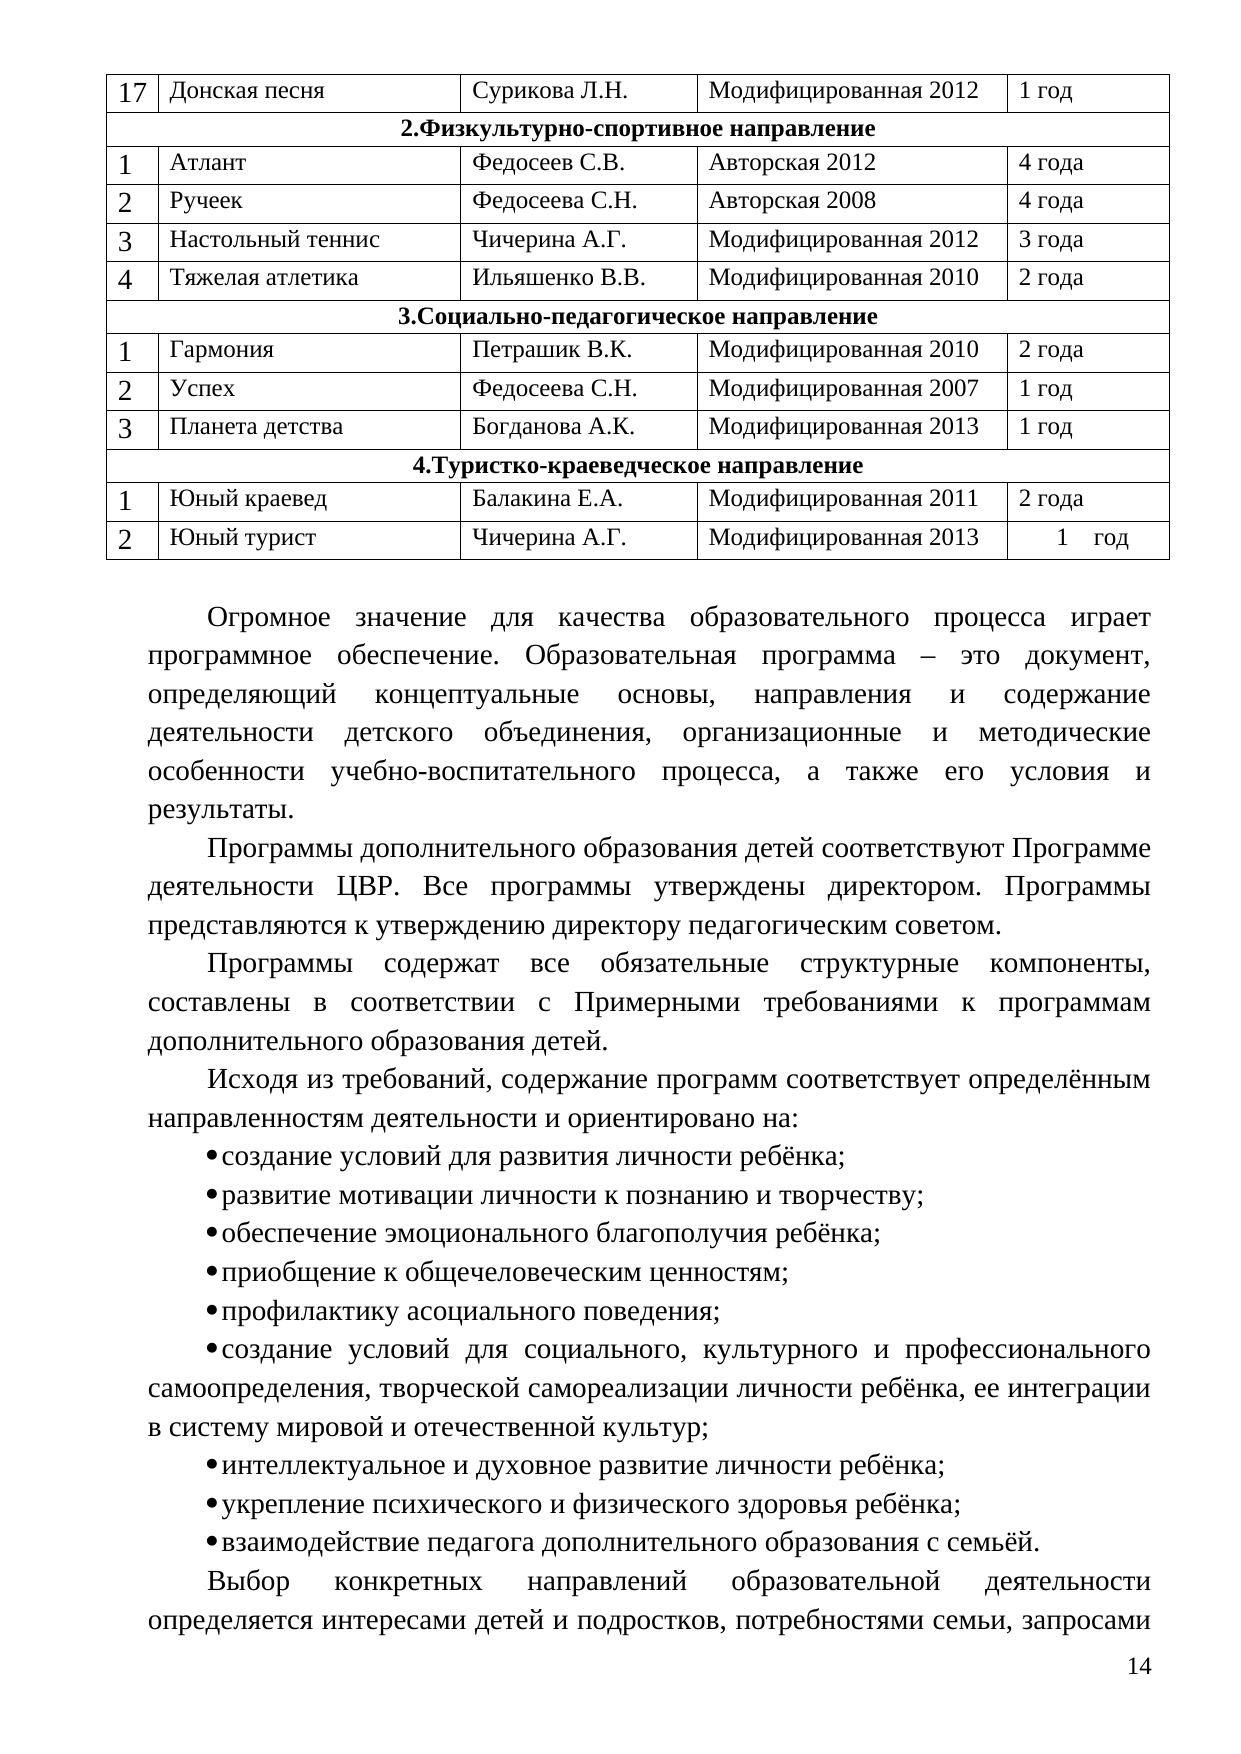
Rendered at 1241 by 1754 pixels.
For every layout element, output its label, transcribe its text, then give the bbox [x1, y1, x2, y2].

table_cell 1 год [1008, 373, 1169, 410]
table_cell год [1008, 522, 1169, 559]
table_cell 4.Туристко-краеведческое направление [107, 450, 1169, 482]
table_cell 17 [107, 75, 158, 112]
table_cell 2 года [1008, 334, 1169, 372]
table_cell Ильяшенко В.В. [461, 262, 697, 300]
table_cell 2 года [1008, 483, 1169, 521]
table_cell 4 года [1008, 147, 1169, 184]
table_cell Юный краевед [159, 483, 460, 521]
table_cell 2 [107, 522, 158, 559]
text Исходя из требований, содержание программ соответствует определённым направленностям деятельности и ориентировано на: [148, 1061, 1152, 1133]
table_cell Модифицированная 2010 [698, 262, 1007, 300]
table_cell Атлант [159, 147, 460, 184]
list взаимодействие педагога дополнительного образования с семьёй. [148, 1524, 1152, 1558]
table_cell 2 [107, 373, 158, 410]
table_cell Модифицированная 2010 [698, 334, 1007, 372]
table_cell 2.Физкультурно-спортивное направление [107, 113, 1169, 146]
table_cell 1 [107, 334, 158, 372]
table_cell Федосеев С.В. [461, 147, 697, 184]
table_cell 1 год [1008, 75, 1169, 112]
table_cell Богданова А.К. [461, 411, 697, 449]
table_cell Планета детства [159, 411, 460, 449]
list интеллектуальное и духовное развитие личности ребёнка; [148, 1447, 1152, 1481]
table_cell 1 [107, 147, 158, 184]
table_cell Модифицированная 2012 [698, 75, 1007, 112]
table_cell Модифицированная 2013 [698, 522, 1007, 559]
table_cell Чичерина А.Г. [461, 224, 697, 261]
table_cell 1 год [1008, 411, 1169, 449]
table_cell Сурикова Л.Н. [461, 75, 697, 112]
list создание условий для развития личности ребёнка; [148, 1138, 1152, 1172]
table_cell 2 [107, 185, 158, 223]
table_cell Донская песня [159, 75, 460, 112]
table_cell 2 года [1008, 262, 1169, 300]
list профилактику асоциального поведения; [148, 1293, 1152, 1327]
table_cell 3 [107, 411, 158, 449]
table_cell Авторская 2012 [698, 147, 1007, 184]
table_cell Ручеек [159, 185, 460, 223]
table_cell 3 [107, 224, 158, 261]
table_cell 4 [107, 262, 158, 300]
list укрепление психического и физического здоровья ребёнка; [148, 1486, 1152, 1519]
table_cell Модифицированная 2012 [698, 224, 1007, 261]
table_cell Модифицированная 2007 [698, 373, 1007, 410]
table_cell Авторская 2008 [698, 185, 1007, 223]
list развитие мотивации личности к познанию и творчеству; [148, 1177, 1152, 1211]
list создание условий для социального, культурного и профессионального самоопределения, творческой самореализации личности ребёнка, ее интеграции в систему мировой и отечественной культур; [148, 1332, 1152, 1442]
text Программы дополнительного образования детей соответствуют Программе деятельности ЦВР. Все программы утверждены директором. Программы представляются к утверждению директору педагогическим советом. [148, 830, 1152, 941]
table_cell Гармония [159, 334, 460, 372]
table_cell 3.Социально-педагогическое направление [107, 301, 1169, 333]
table_cell 1 [107, 483, 158, 521]
table_cell Чичерина А.Г. [461, 522, 697, 559]
text Программы содержат все обязательные структурные компоненты, составлены в соответствии с Примерными требованиями к программам дополнительного образования детей. [148, 946, 1152, 1056]
table_cell Юный турист [159, 522, 460, 559]
table_cell 3 года [1008, 224, 1169, 261]
table_cell Петрашик В.К. [461, 334, 697, 372]
list приобщение к общечеловеческим ценностям; [148, 1254, 1152, 1288]
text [148, 1563, 1152, 1635]
table_cell Тяжелая атлетика [159, 262, 460, 300]
text Огромное значение для качества образовательного процесса играет программное обеспечение. Образовательная программа – это документ, определяющий концептуальные основы, направления и содержание деятельности детского объединения, организационные и методические особенности учебно-воспитательного процесса, а также его условия и результаты. [148, 599, 1152, 825]
table_cell Балакина Е.А. [461, 483, 697, 521]
table_cell Модифицированная 2011 [698, 483, 1007, 521]
table_cell Федосеева С.Н. [461, 373, 697, 410]
table_cell Федосеева С.Н. [461, 185, 697, 223]
table_cell 4 года [1008, 185, 1169, 223]
list обеспечение эмоционального благополучия ребёнка; [148, 1216, 1152, 1249]
table_cell Модифицированная 2013 [698, 411, 1007, 449]
table_cell Настольный теннис [159, 224, 460, 261]
table_cell Успех [159, 373, 460, 410]
